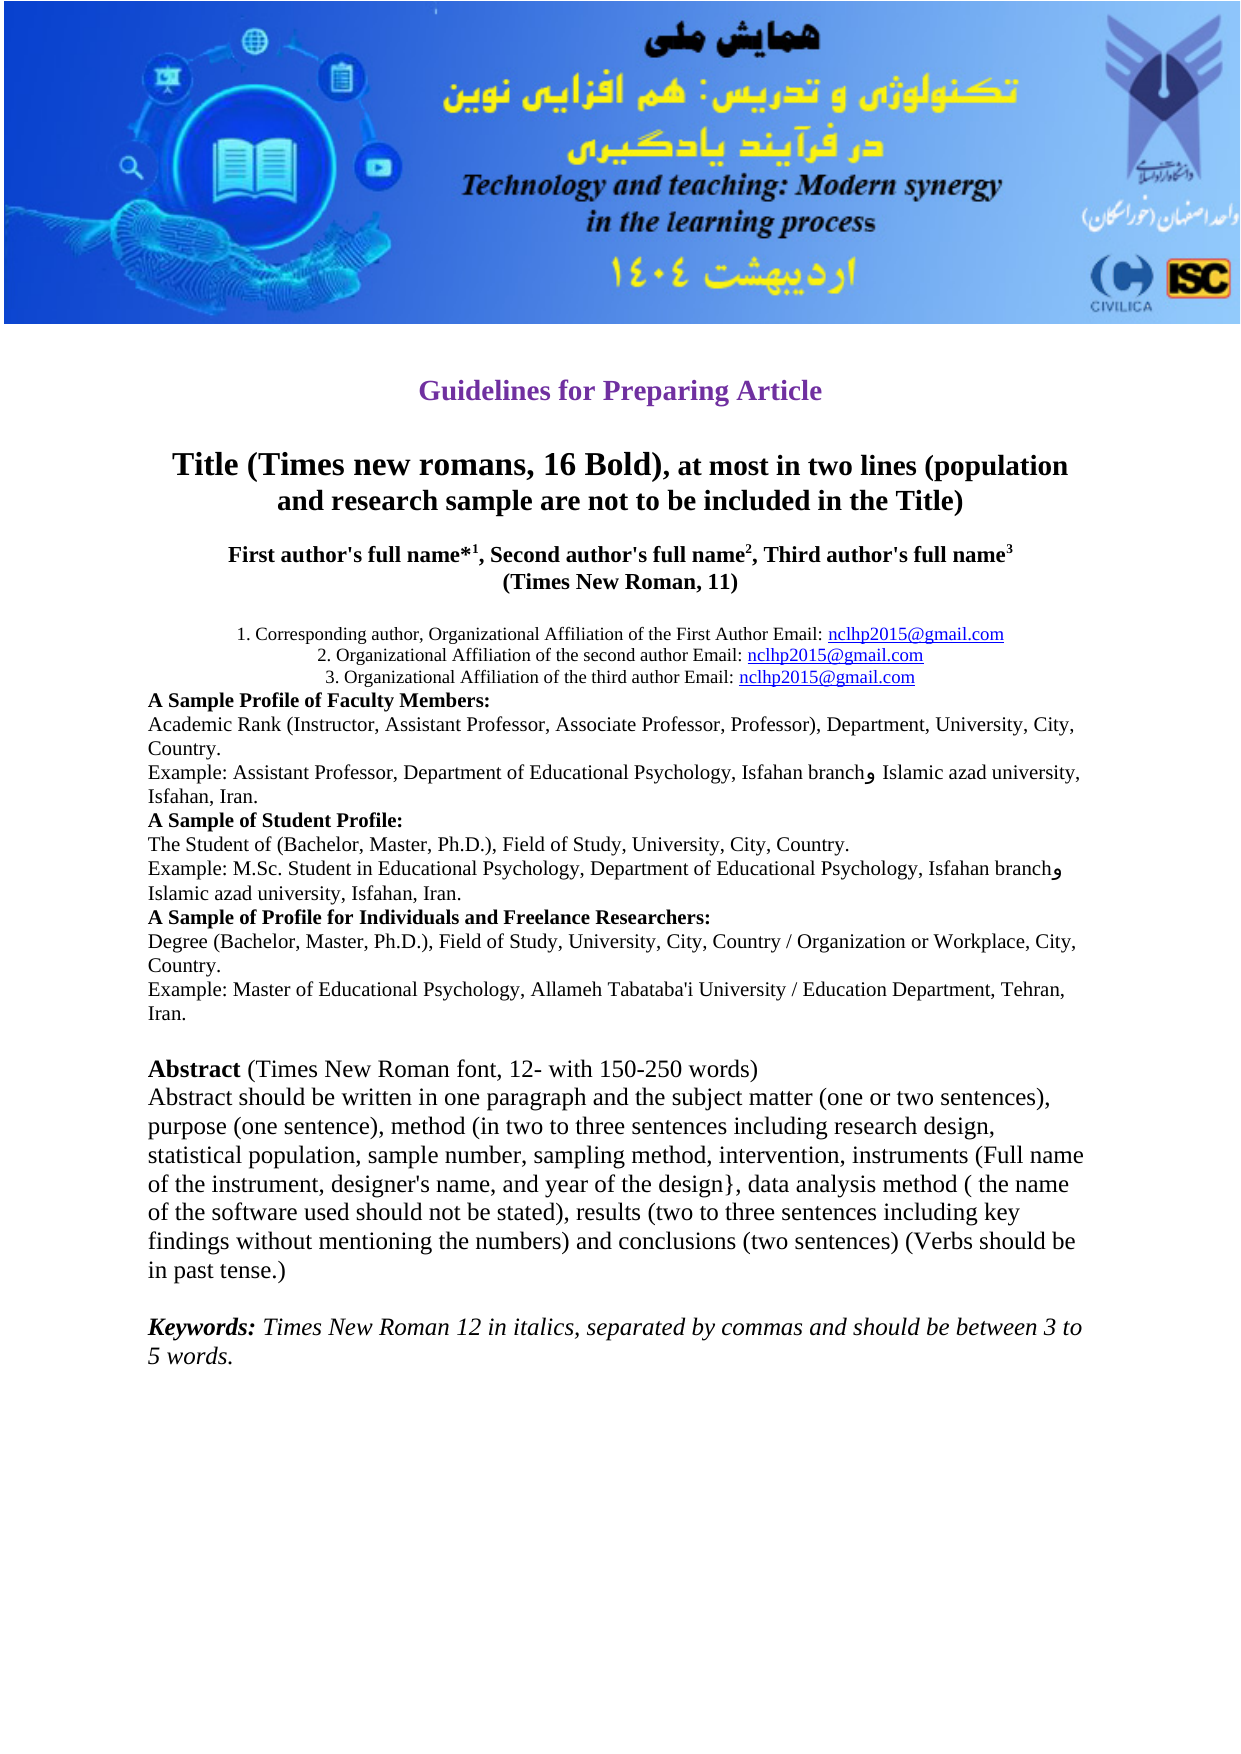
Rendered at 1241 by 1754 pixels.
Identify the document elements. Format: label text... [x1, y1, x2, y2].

text Degree (Bachelor, Master, Ph.D.), Field of Study, University, City, Country / Organization or Workplace, City, Country. [148, 929, 1093, 977]
text (Times New Roman, 11) [148, 568, 1093, 594]
text Academic Rank (Instructor, Assistant Professor, Associate Professor, Professor), Department, University, City, Country. [148, 712, 1093, 760]
text Example: Assistant Professor, Department of Educational Psychology, Isfahan branchو Islamic azad university, Isfahan, Iran. [148, 760, 1093, 808]
text 1. Corresponding author, Organizational Affiliation of the First Author Email: nclhp2015@gmail.com [148, 623, 1093, 644]
text Example: M.Sc. Student in Educational Psychology, Department of Educational Psychology, Isfahan branchو Islamic azad university, Isfahan, Iran. [148, 856, 1093, 905]
picture [4, 1, 1241, 324]
text The Student of (Bachelor, Master, Ph.D.), Field of Study, University, City, Country. [148, 832, 1093, 856]
text 2. Organizational Affiliation of the second author Email: nclhp2015@gmail.com [148, 644, 1093, 666]
text A Sample of Student Profile: [148, 808, 1093, 832]
text Guidelines for Preparing Article [148, 286, 1093, 407]
text A Sample of Profile for Individuals and Freelance Researchers: [148, 905, 1093, 929]
text Abstract should be written in one paragraph and the subject matter (one or two sentences), purpose (one sentence), method (in two to three sentences including research design, statistical population, sample number, sampling method, intervention, instruments (Full name of the instrument, designer's name, and year of the design}, data analysis method ( the name of the software used should not be stated), results (two to three sentences including key findings without mentioning the numbers) and conclusions (two sentences) (Verbs should be in past tense.) [148, 1082, 1093, 1284]
text Title (Times new romans, 16 Bold), at most in two lines (population and research sample are not to be included in the Title) [148, 444, 1093, 516]
text Abstract (Times New Roman font, 12- with 150-250 words) [148, 1054, 1093, 1082]
text A Sample Profile of Faculty Members: [148, 687, 1093, 712]
text First author's full name*1, Second author's full name2, Third author's full name3 [148, 541, 1093, 568]
text 3. Organizational Affiliation of the third author Email: nclhp2015@gmail.com [148, 666, 1093, 687]
text Keywords: Times New Roman 12 in italics, separated by commas and should be between 3 to 5 words. [148, 1312, 1093, 1370]
text Example: Master of Educational Psychology, Allameh Tabataba'i University / Education Department, Tehran, Iran. [148, 977, 1093, 1025]
